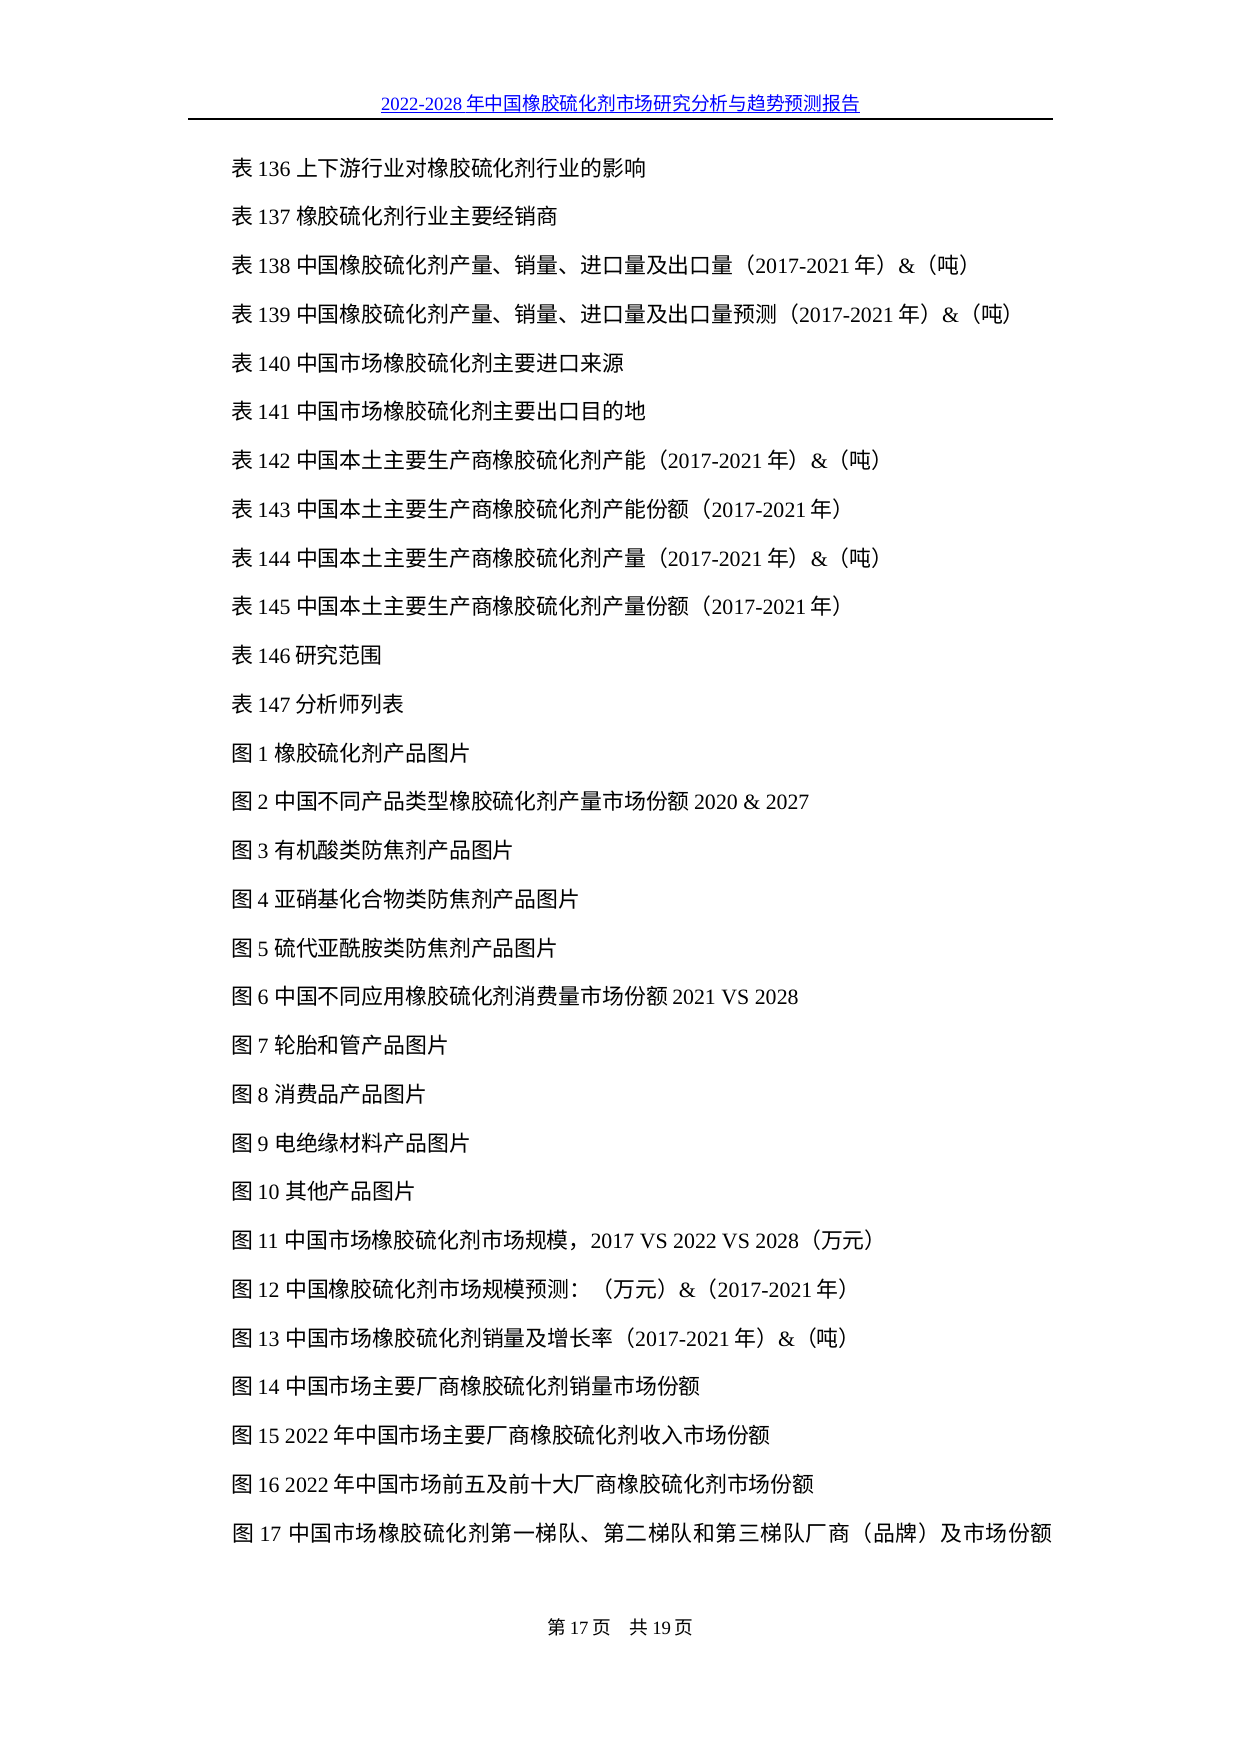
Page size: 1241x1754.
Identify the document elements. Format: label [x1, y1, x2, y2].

text [187, 150, 1053, 1548]
